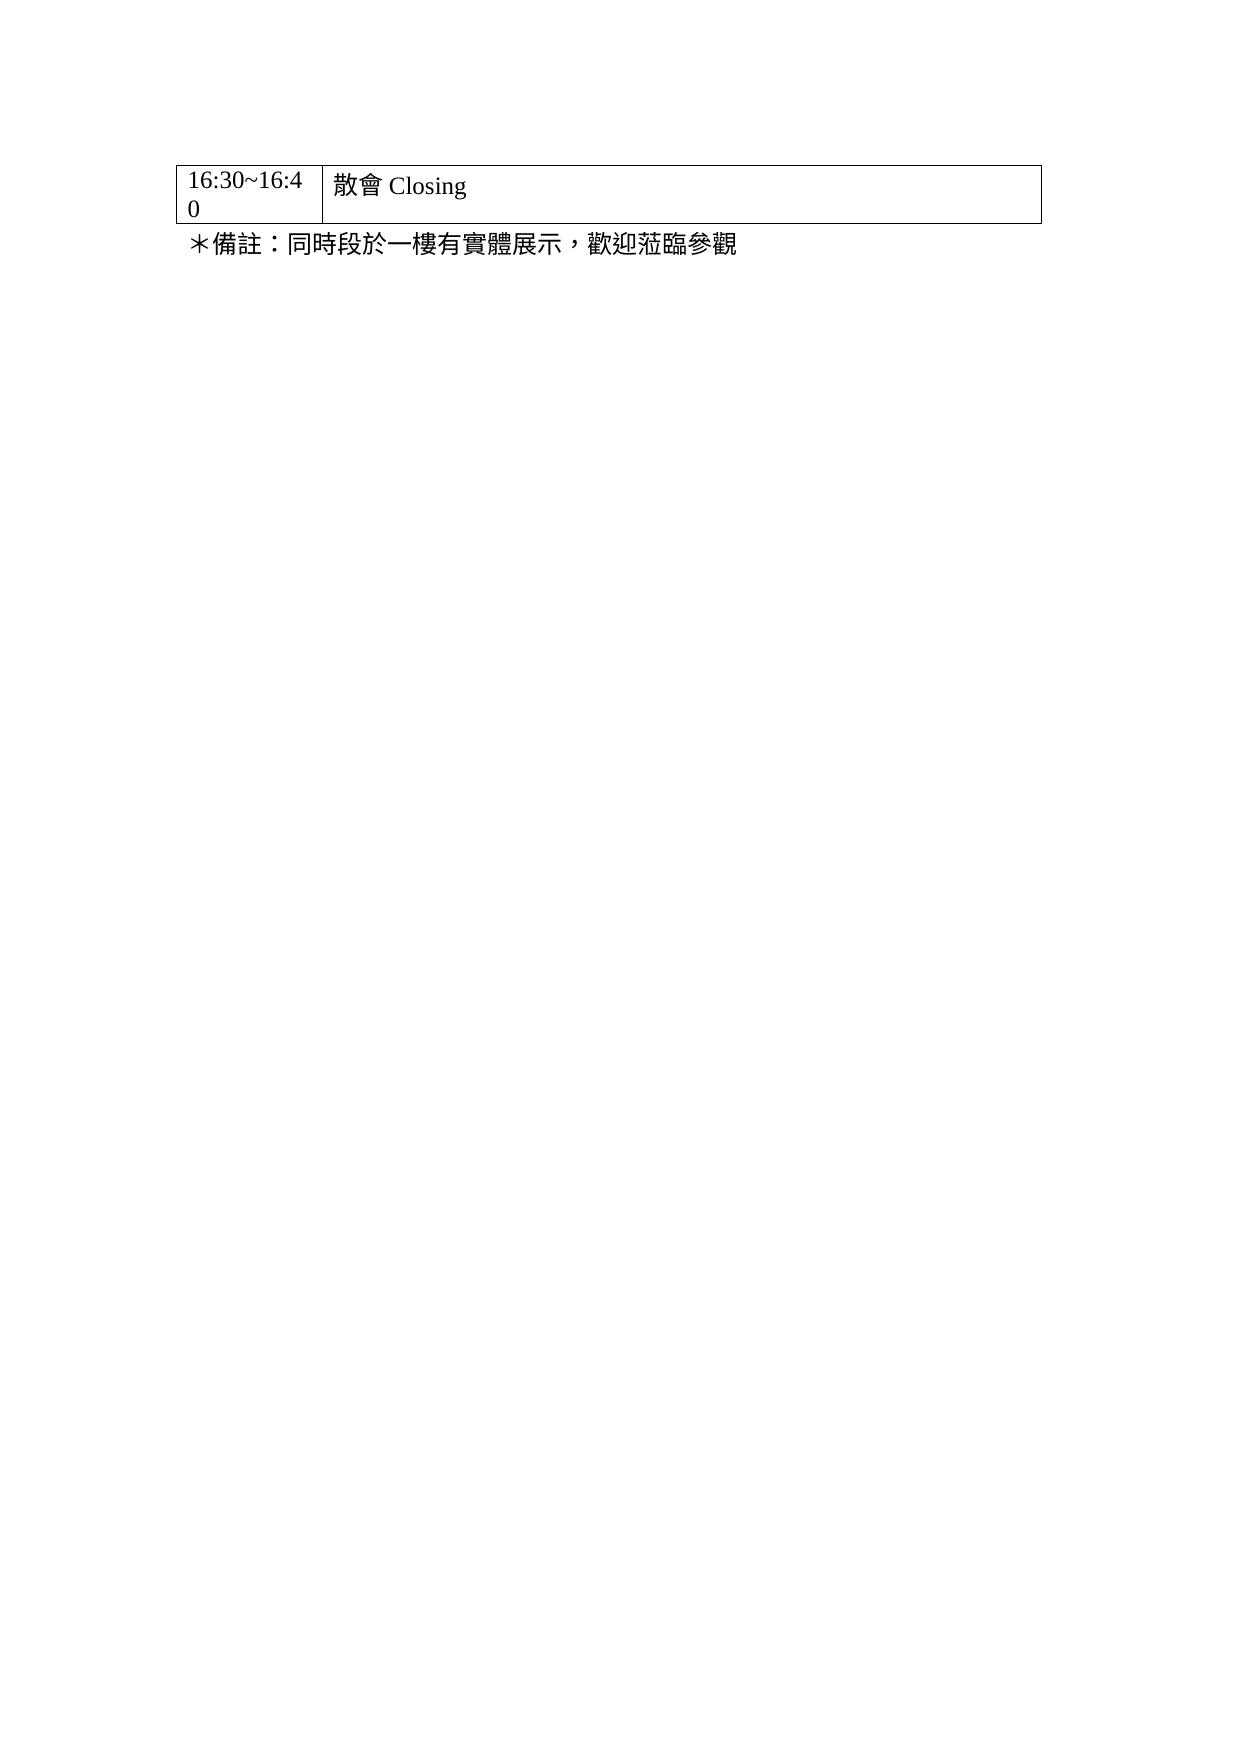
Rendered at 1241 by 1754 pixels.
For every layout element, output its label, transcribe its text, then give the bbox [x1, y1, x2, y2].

text ＊備註：同時段於一樓有實體展示，歡迎蒞臨參觀 [187, 224, 1053, 262]
table_cell 散會Closing [323, 166, 1041, 223]
table_cell 16:30~16:40 [177, 166, 322, 223]
